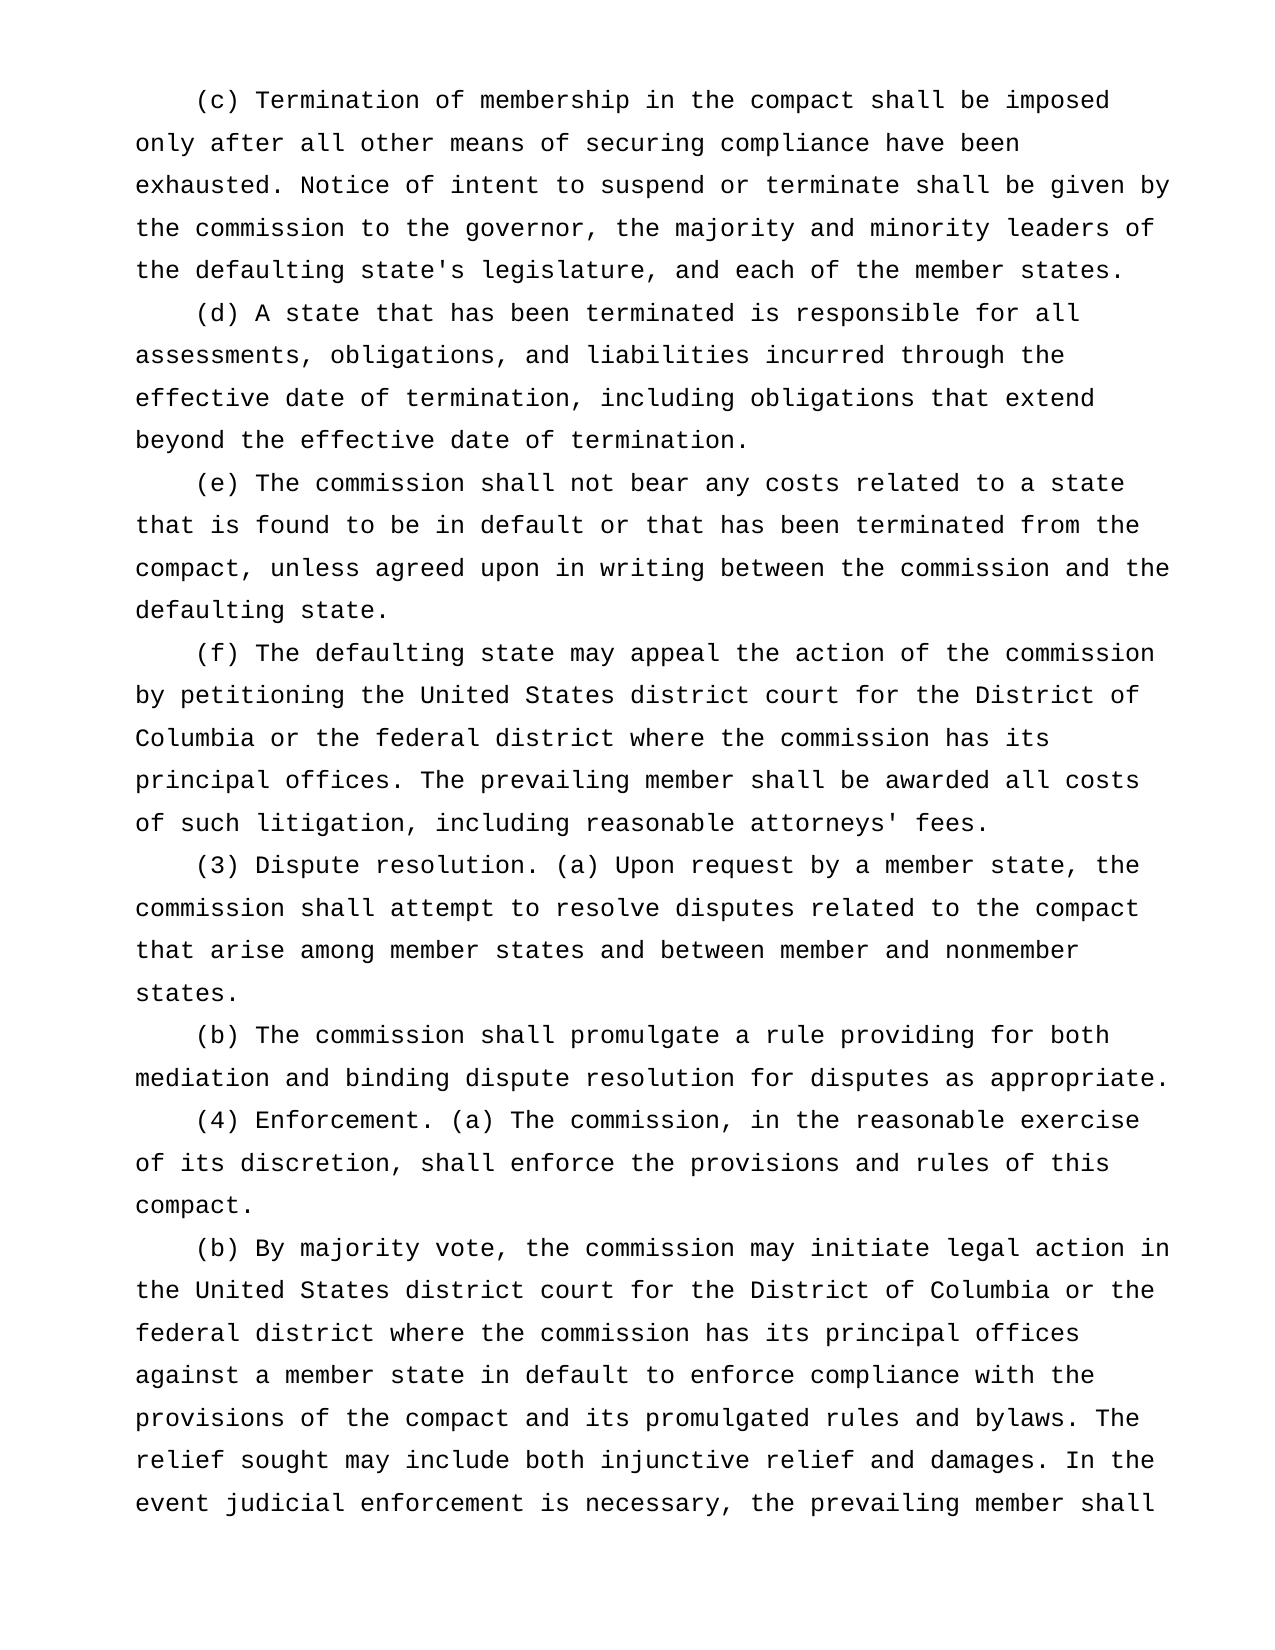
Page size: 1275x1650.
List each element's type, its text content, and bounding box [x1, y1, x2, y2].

text (4) Enforcement. (a) The commission, in the reasonable exercise of its discretion, shall enforce the provisions and rules of this compact. [135, 1095, 1170, 1222]
text (c) Termination of membership in the compact shall be imposed only after all other means of securing compliance have been exhausted. Notice of intent to suspend or terminate shall be given by the commission to the governor, the majority and minority leaders of the defaulting state's legislature, and each of the member states. [135, 75, 1170, 287]
text (b) The commission shall promulgate a rule providing for both mediation and binding dispute resolution for disputes as appropriate. [135, 1010, 1170, 1095]
text (3) Dispute resolution. (a) Upon request by a member state, the commission shall attempt to resolve disputes related to the compact that arise among member states and between member and nonmember states. [135, 840, 1170, 1010]
text (d) A state that has been terminated is responsible for all assessments, obligations, and liabilities incurred through the effective date of termination, including obligations that extend beyond the effective date of termination. [135, 287, 1170, 457]
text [135, 1222, 1170, 1520]
text (e) The commission shall not bear any costs related to a state that is found to be in default or that has been terminated from the compact, unless agreed upon in writing between the commission and the defaulting state. [135, 457, 1170, 627]
text (f) The defaulting state may appeal the action of the commission by petitioning the United States district court for the District of Columbia or the federal district where the commission has its principal offices. The prevailing member shall be awarded all costs of such litigation, including reasonable attorneys' fees. [135, 627, 1170, 840]
